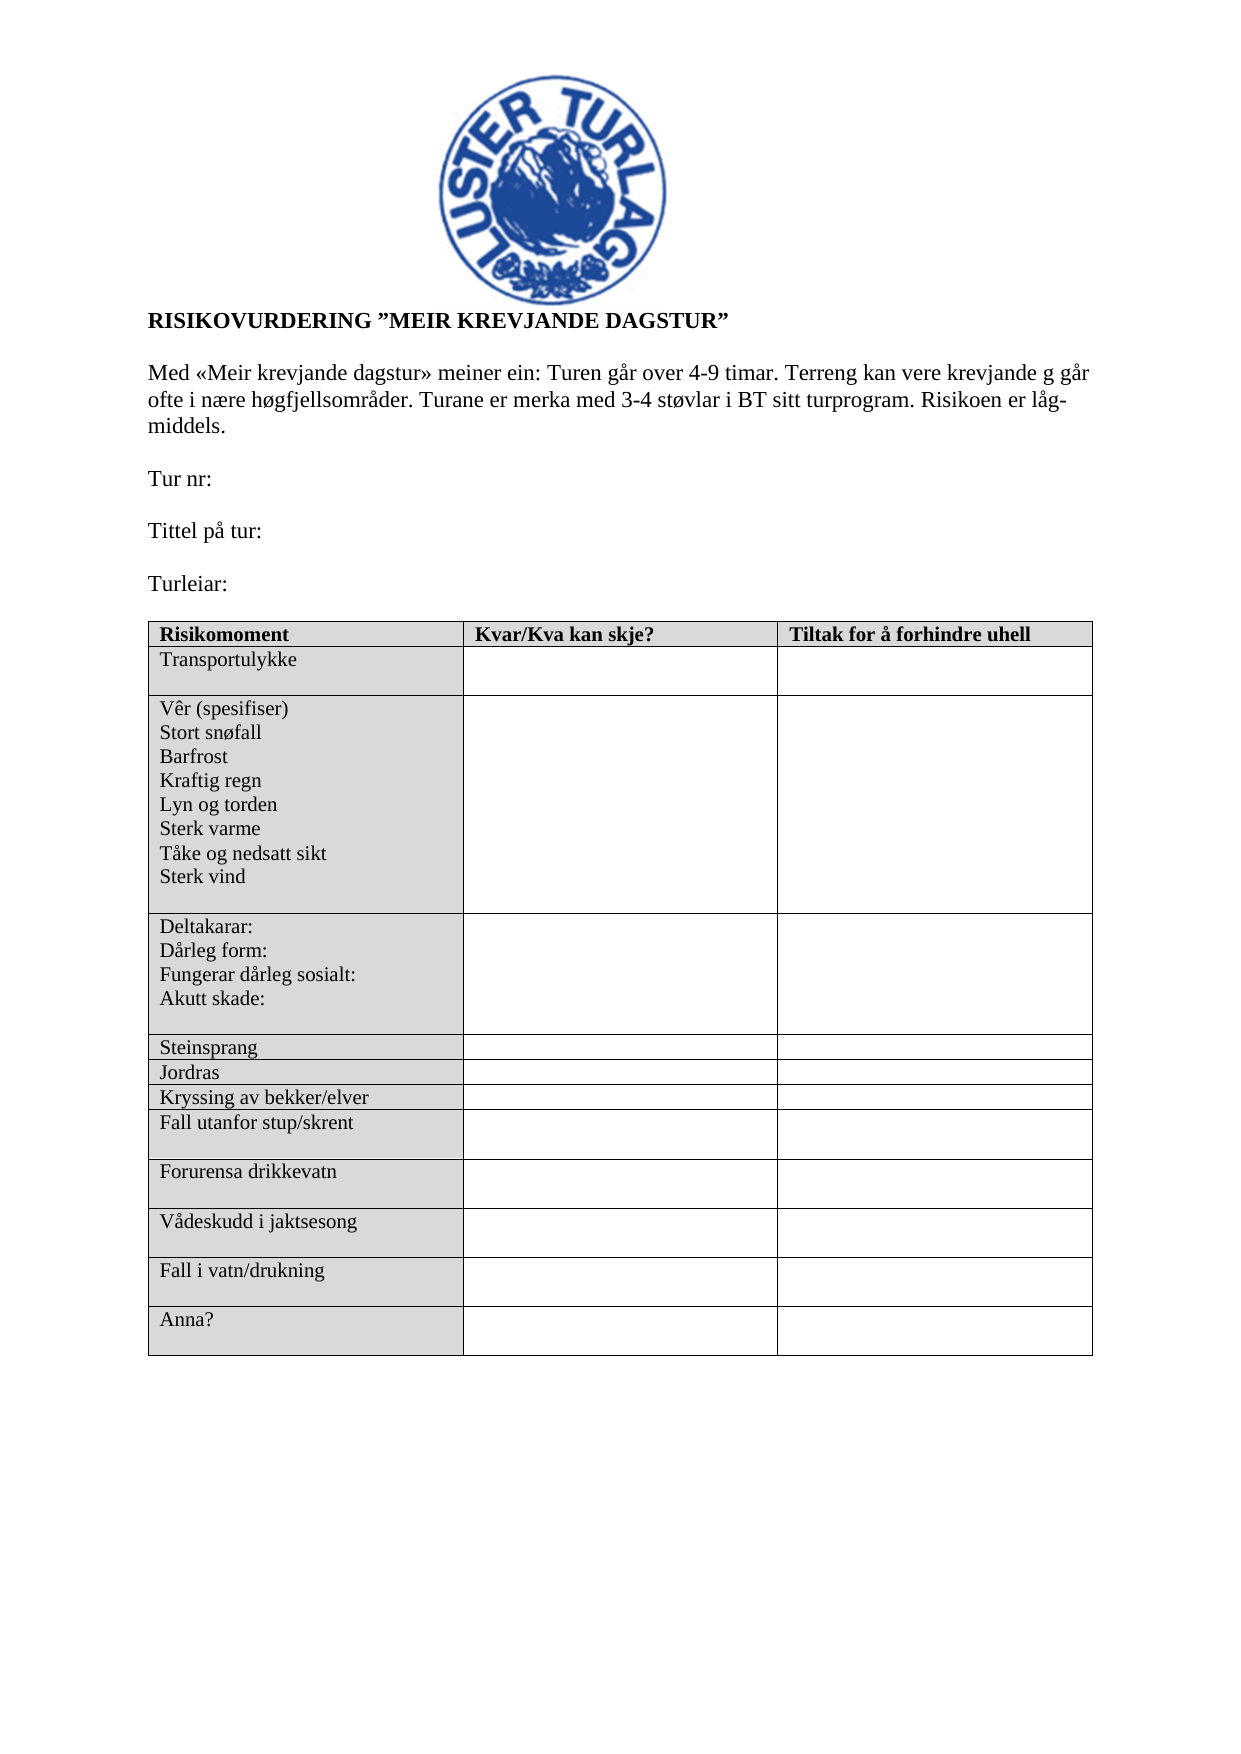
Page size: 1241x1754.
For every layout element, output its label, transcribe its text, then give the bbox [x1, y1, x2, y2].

table_cell [464, 1258, 777, 1306]
table_cell [464, 1035, 777, 1059]
table_cell [464, 696, 777, 913]
table_cell Steinsprang [149, 1035, 463, 1059]
table_cell [778, 1085, 1092, 1109]
table_cell [778, 1060, 1092, 1084]
table_cell [464, 1085, 777, 1109]
table_cell [778, 1307, 1092, 1355]
table_cell [464, 914, 777, 1034]
text Turleiar: [148, 570, 1093, 597]
table_cell [778, 1209, 1092, 1257]
table_cell [778, 696, 1092, 913]
table_cell Fall i vatn/drukning [149, 1258, 463, 1306]
table_cell [778, 1035, 1092, 1059]
table_cell [778, 647, 1092, 695]
table_cell [778, 914, 1092, 1034]
table_cell Vådeskudd i jaktsesong [149, 1209, 463, 1257]
table_cell [464, 1110, 777, 1158]
picture [428, 73, 671, 307]
table_cell [778, 1160, 1092, 1208]
table_cell Transportulykke [149, 647, 463, 695]
table_cell Anna? [149, 1307, 463, 1355]
table_cell [464, 1307, 777, 1355]
text Med «Meir krevjande dagstur» meiner ein: Turen går over 4-9 timar. Terreng kan vere krevjande g går ofte i nære høgfjellsområder. Turane er merka med 3-4 støvlar i BT sitt turprogram. Risikoen er låg-middels. [148, 359, 1093, 438]
table_header Kvar/Kva kan skje? [464, 622, 777, 646]
table_cell Vêr (spesifiser) Stort snøfall Barfrost Kraftig regn Lyn og torden Sterk varme Tåke og nedsatt sikt Sterk vind [149, 696, 463, 913]
table_header Tiltak for å forhindre uhell [778, 622, 1092, 646]
text Tittel på tur: [148, 518, 1093, 544]
table_cell [778, 1258, 1092, 1306]
table_cell Deltakarar: Dårleg form: Fungerar dårleg sosialt: Akutt skade: [149, 914, 463, 1034]
table_cell [464, 647, 777, 695]
table_cell [778, 1110, 1092, 1158]
text risikovurdering ”MEIR KREVJANDE DAGSTUR” [148, 307, 1093, 333]
table_cell Forurensa drikkevatn [149, 1160, 463, 1208]
table_header Risikomoment [149, 622, 463, 646]
table_cell [464, 1209, 777, 1257]
table_cell [464, 1060, 777, 1084]
table_cell Jordras [149, 1060, 463, 1084]
text Tur nr: [148, 465, 1093, 491]
table_cell [464, 1160, 777, 1208]
table_cell Kryssing av bekker/elver [149, 1085, 463, 1109]
table_cell Fall utanfor stup/skrent [149, 1110, 463, 1158]
